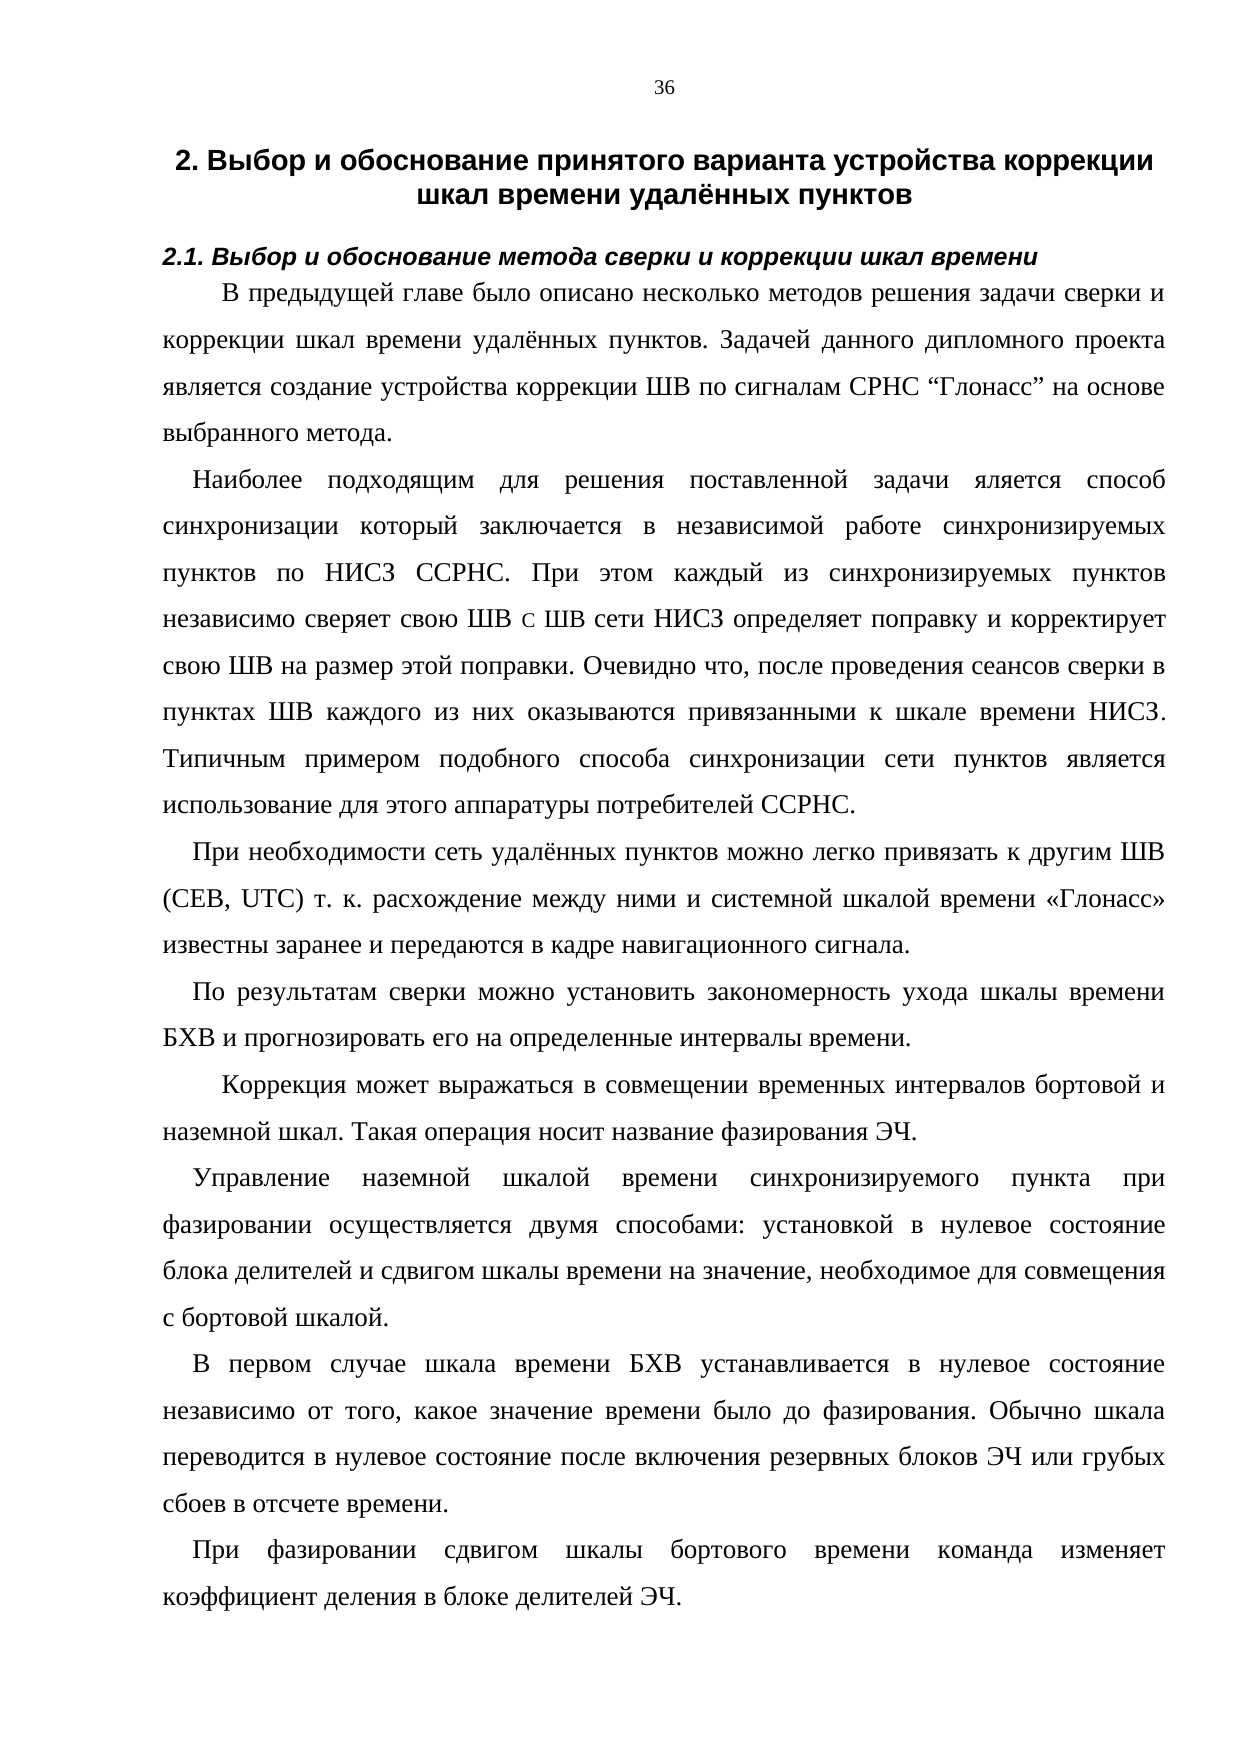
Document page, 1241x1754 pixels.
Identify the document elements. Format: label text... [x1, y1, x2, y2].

subtitle 2.1. Выбор и обоснование метода сверки и коррекции шкал времени [162, 241, 1166, 271]
subtitle 2. Выбор и обоснование принятого варианта устройства коррекции шкал времени удалённых пунктов [162, 143, 1166, 210]
text Коррекция может выражаться в совмещении временных интервалов бортовой и наземной шкал. Такая операция носит название фазирования ЭЧ. [162, 1068, 1166, 1146]
text По результатам сверки можно установить закономерность ухода шкалы времени БХВ и прогнозировать его на определенные интервалы времени. [162, 975, 1166, 1053]
text Наиболее подходящим для решения поставленной задачи яляется способ синхронизации который заключается в независимой работе синхронизируемых пунктов по НИСЗ ССРНС. При этом каждый из синхронизируемых пунктов независимо сверяет свою ШВ С ШВ сети НИСЗ определяет поправку и корректирует свою ШВ на размер этой поправки. Очевидно что, после проведения сеансов сверки в пунктах ШВ каждого из них оказываются привязанными к шкале времени НИСЗ. Типичным примером подобного способа синхронизации сети пунктов является использование для этого аппаратуры потребителей ССРНС. [162, 463, 1166, 820]
text В предыдущей главе было описано несколько методов решения задачи сверки и коррекции шкал времени удалённых пунктов. Задачей данного дипломного проекта является создание устройства коррекции ШВ по сигналам СРНС “Глонасс” на основе выбранного метода. [162, 277, 1166, 447]
text При необходимости сеть удалённых пунктов можно легко привязать к другим ШВ (СЕВ, UTC) т. к. расхождение между ними и системной шкалой времени «Глонасс» известны заранее и передаются в кадре навигационного сигнала. [162, 836, 1166, 960]
text Управление наземной шкалой времени синхронизируемого пункта при фазировании осуществляется двумя способами: установкой в нулевое состояние блока делителей и сдвигом шкалы времени на значение, необходимое для совмещения с бортовой шкалой. [162, 1161, 1166, 1332]
text В первом случае шкала времени БХВ устанавливается в нулевое состояние независимо от того, какое значение времени было до фазирования. Обычно шкала переводится в нулевое состояние после включения резервных блоков ЭЧ или грубых сбоев в отсчете времени. [162, 1348, 1166, 1518]
text При фазировании сдвигом шкалы бортового времени команда изменяет коэффициент деления в блоке делителей ЭЧ. [162, 1534, 1166, 1612]
